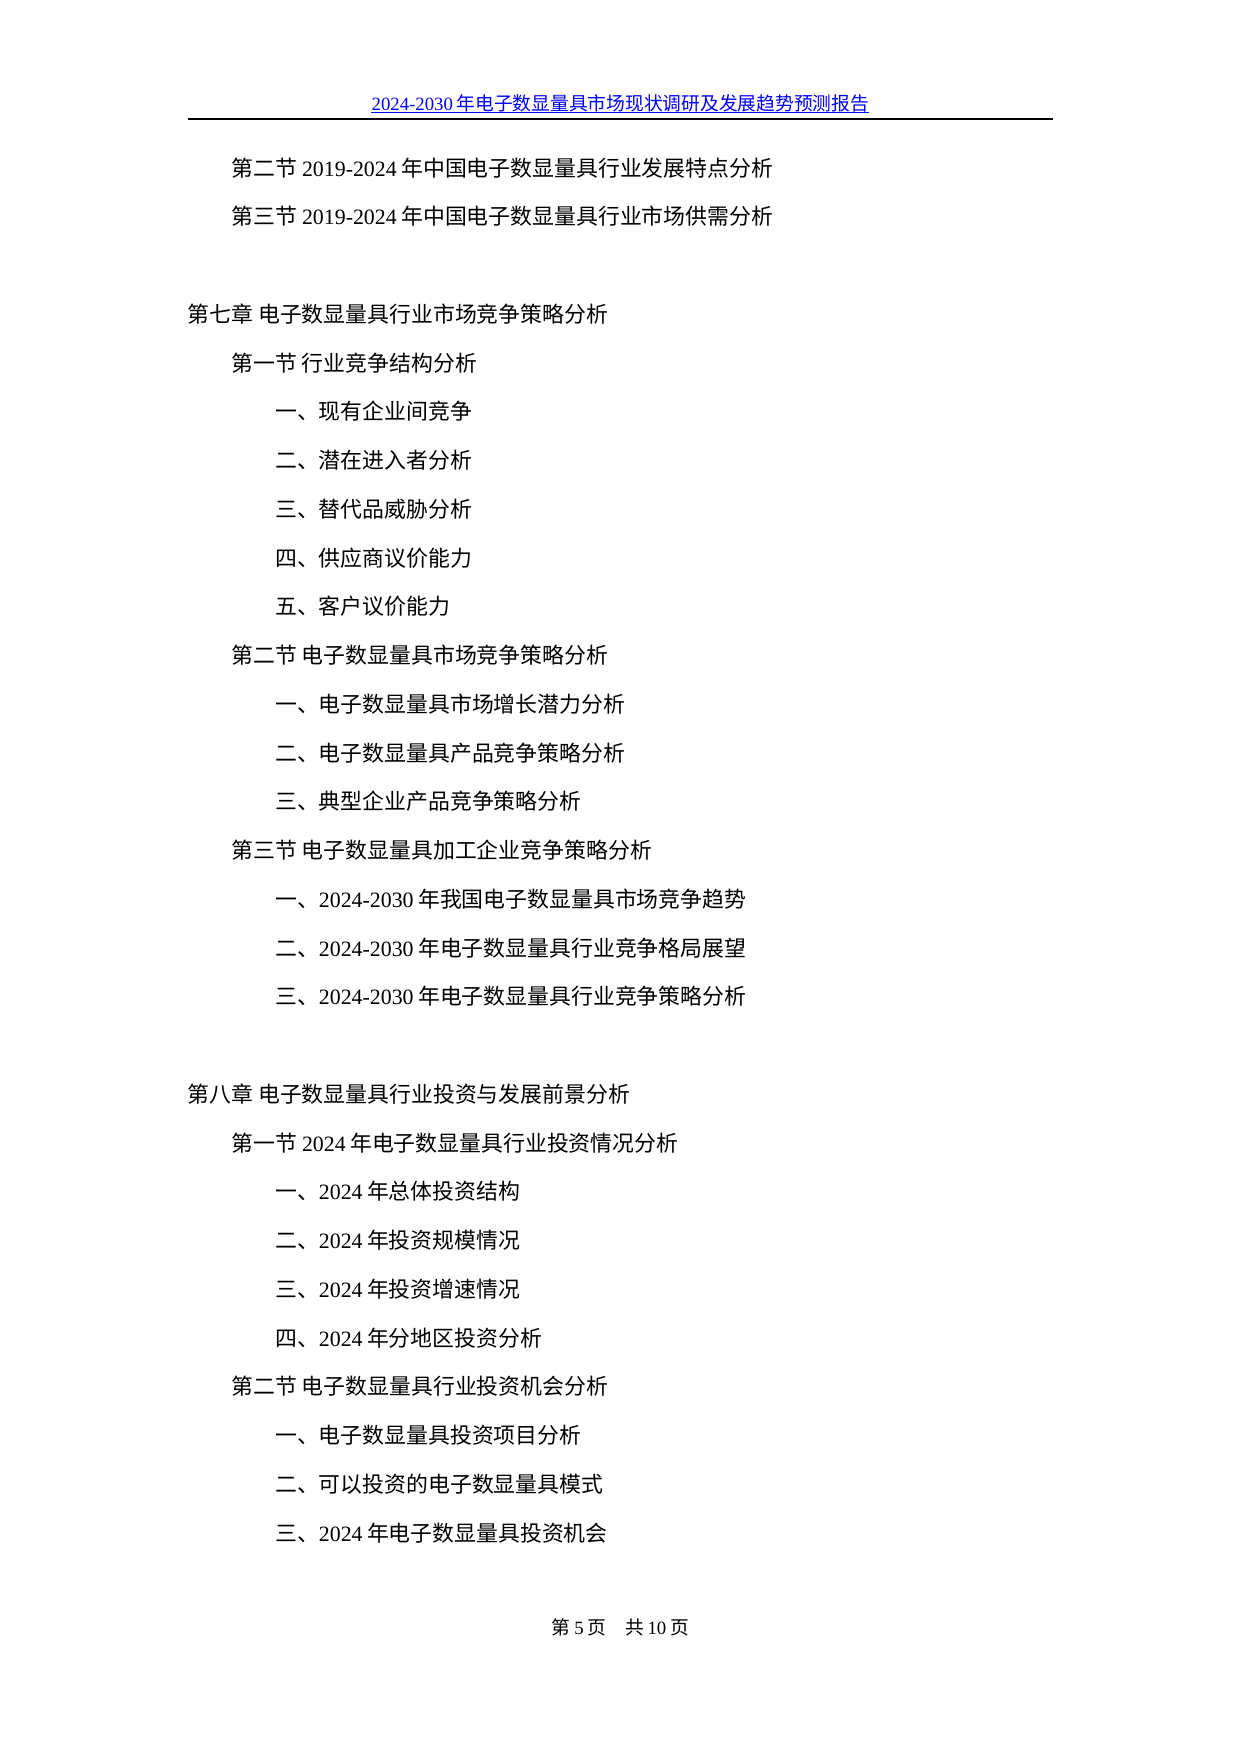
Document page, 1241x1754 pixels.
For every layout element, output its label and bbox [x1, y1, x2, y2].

text [187, 150, 1053, 1548]
